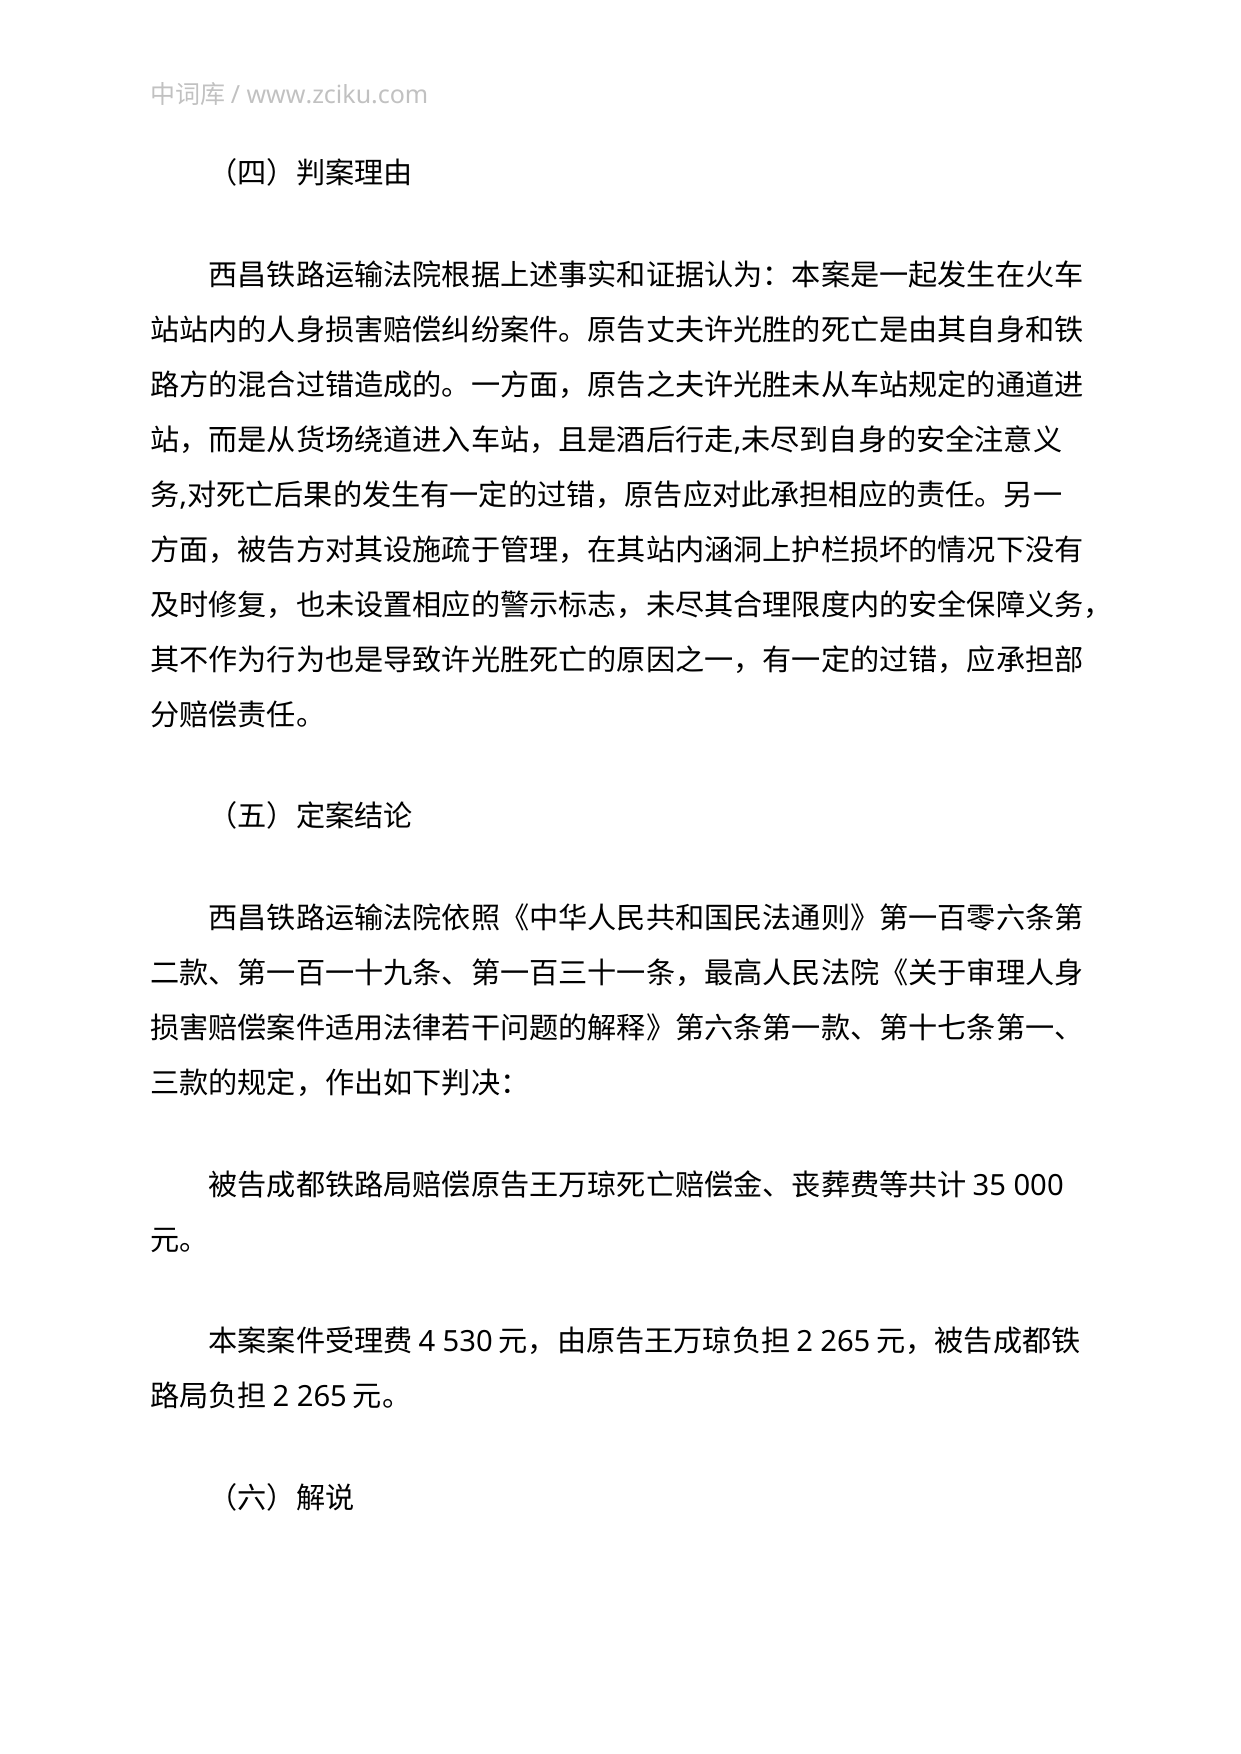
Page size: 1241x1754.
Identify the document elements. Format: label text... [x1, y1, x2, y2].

text 西昌铁路运输法院依照《中华人民共和国民法通则》第一百零六条第二款、第一百一十九条、第一百三十一条，最高人民法院《关于审理人身损害赔偿案件适用法律若干问题的解释》第六条第一款、第十七条第一、三款的规定，作出如下判决： [150, 895, 1090, 1102]
text （五）定案结论 [150, 793, 1090, 835]
text （六）解说 [150, 1475, 1090, 1517]
text （四）判案理由 [150, 150, 1090, 192]
text 被告成都铁路局赔偿原告王万琼死亡赔偿金、丧葬费等共计35 000元。 [150, 1161, 1090, 1258]
text 西昌铁路运输法院根据上述事实和证据认为：本案是一起发生在火车站站内的人身损害赔偿纠纷案件。原告丈夫许光胜的死亡是由其自身和铁路方的混合过错造成的。一方面，原告之夫许光胜未从车站规定的通道进站，而是从货场绕道进入车站，且是酒后行走,未尽到自身的安全注意义务,对死亡后果的发生有一定的过错，原告应对此承担相应的责任。另一方面，被告方对其设施疏于管理，在其站内涵洞上护栏损坏的情况下没有及时修复，也未设置相应的警示标志，未尽其合理限度内的安全保障义务，其不作为行为也是导致许光胜死亡的原因之一，有一定的过错，应承担部分赔偿责任。 [150, 252, 1090, 733]
text 本案案件受理费4 530元，由原告王万琼负担2 265元，被告成都铁路局负担2 265元。 [150, 1318, 1090, 1415]
